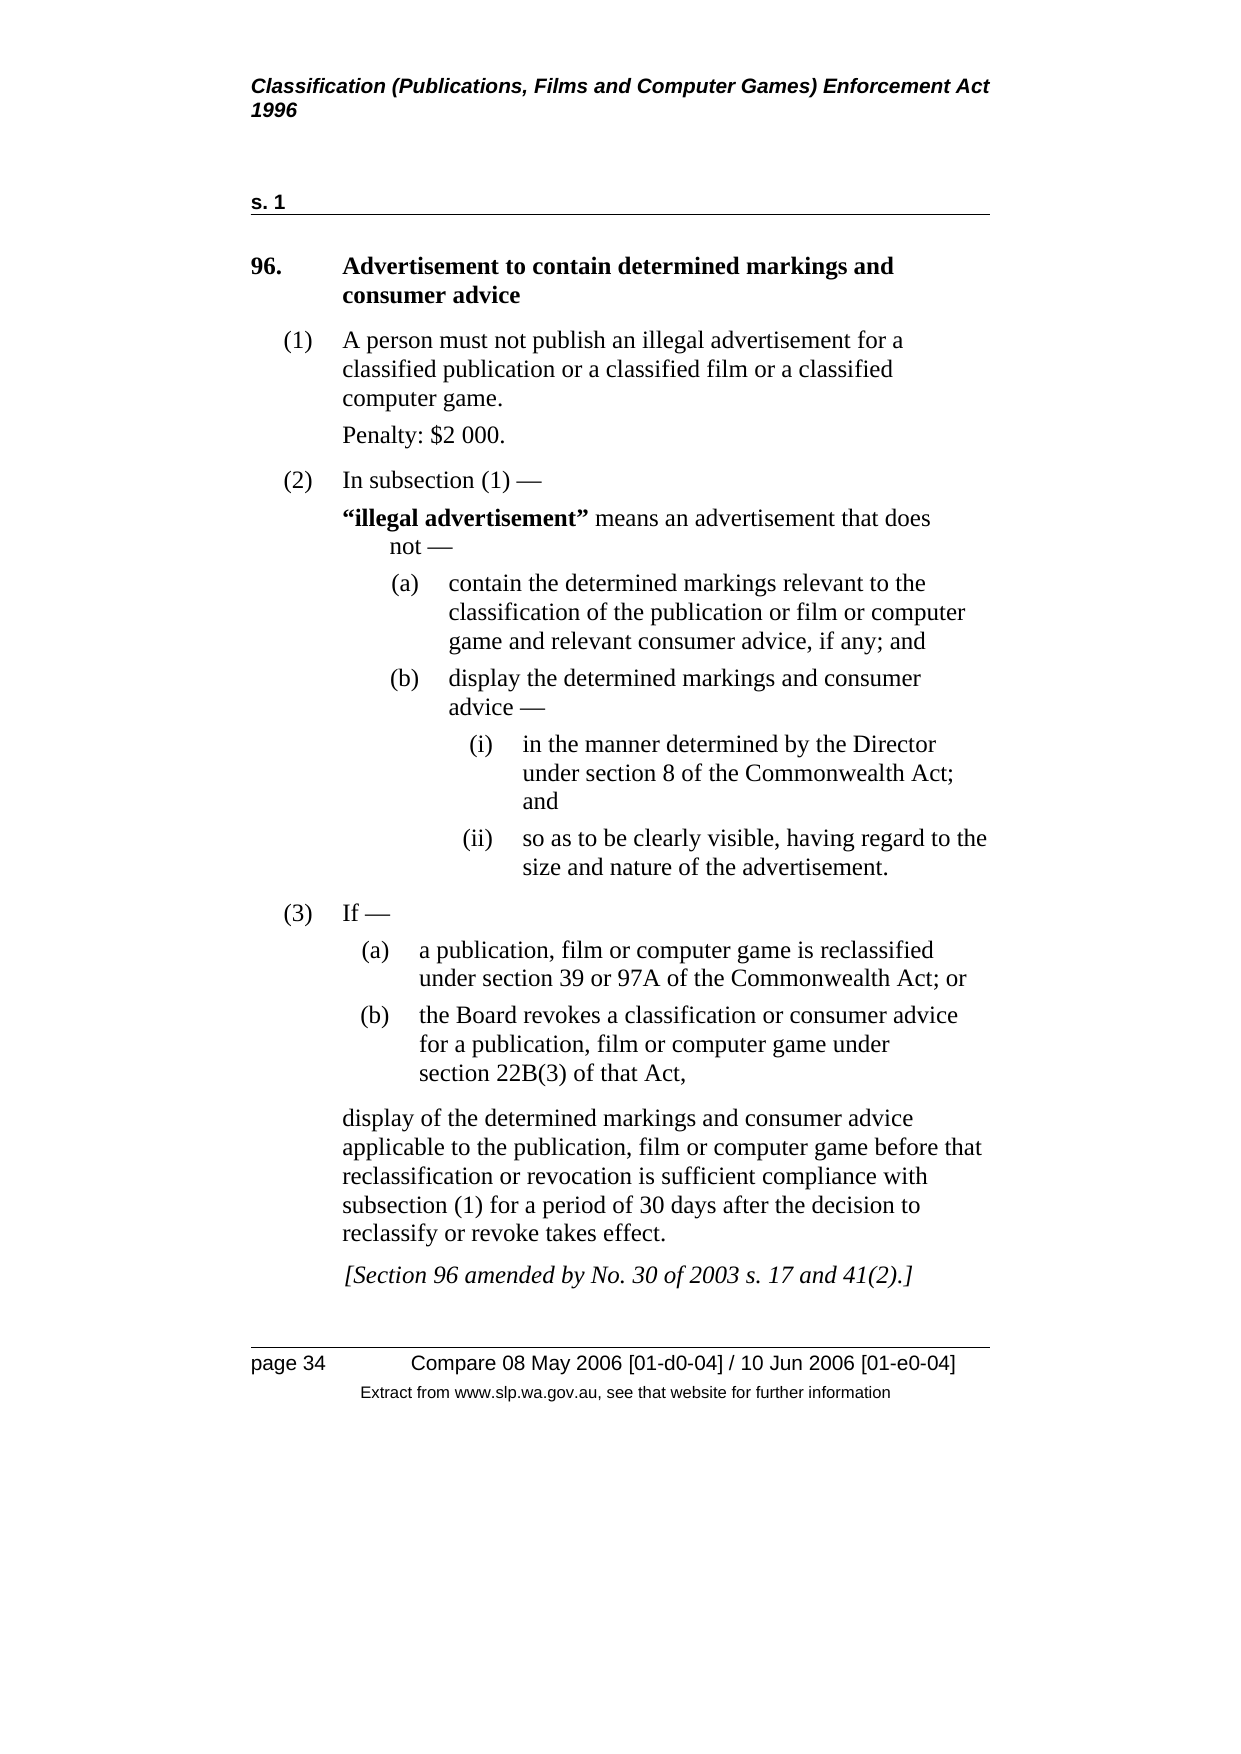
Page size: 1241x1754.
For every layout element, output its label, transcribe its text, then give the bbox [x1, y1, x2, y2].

text (1) A person must not publish an illegal advertisement for a classified publication or a classified film or a classified computer game. [251, 326, 990, 412]
text (2) In subsection (1) — [251, 466, 990, 494]
text (3) If — [251, 898, 990, 926]
text (i) in the manner determined by the Director under section 8 of the Commonwealth Act; and [251, 729, 990, 815]
text (a) contain the determined markings relevant to the classification of the publication or film or computer game and relevant consumer advice, if any; and [251, 568, 990, 655]
text (a) a publication, film or computer game is reclassified under section 39 or 97A of the Commonwealth Act; or [251, 935, 990, 992]
text [Section 96 amended by No. 30 of 2003 s. 17 and 41(2).] [251, 1260, 990, 1288]
text (b) the Board revokes a classification or consumer advice for a publication, film or computer game under section 22B(3) of that Act, [251, 1001, 990, 1087]
text Penalty: $2 000. [251, 420, 990, 449]
text (b) display the determined markings and consumer advice — [251, 663, 990, 721]
subtitle 96. Advertisement to contain determined markings and consumer advice [251, 251, 990, 309]
text display of the determined markings and consumer advice applicable to the publication, film or computer game before that reclassification or revocation is sufficient compliance with subsection (1) for a period of 30 days after the decision to reclassify or revoke takes effect. [251, 1103, 990, 1247]
text “illegal advertisement” means an advertisement that does not — [251, 503, 990, 560]
text (ii) so as to be clearly visible, having regard to the size and nature of the advertisement. [251, 823, 990, 881]
